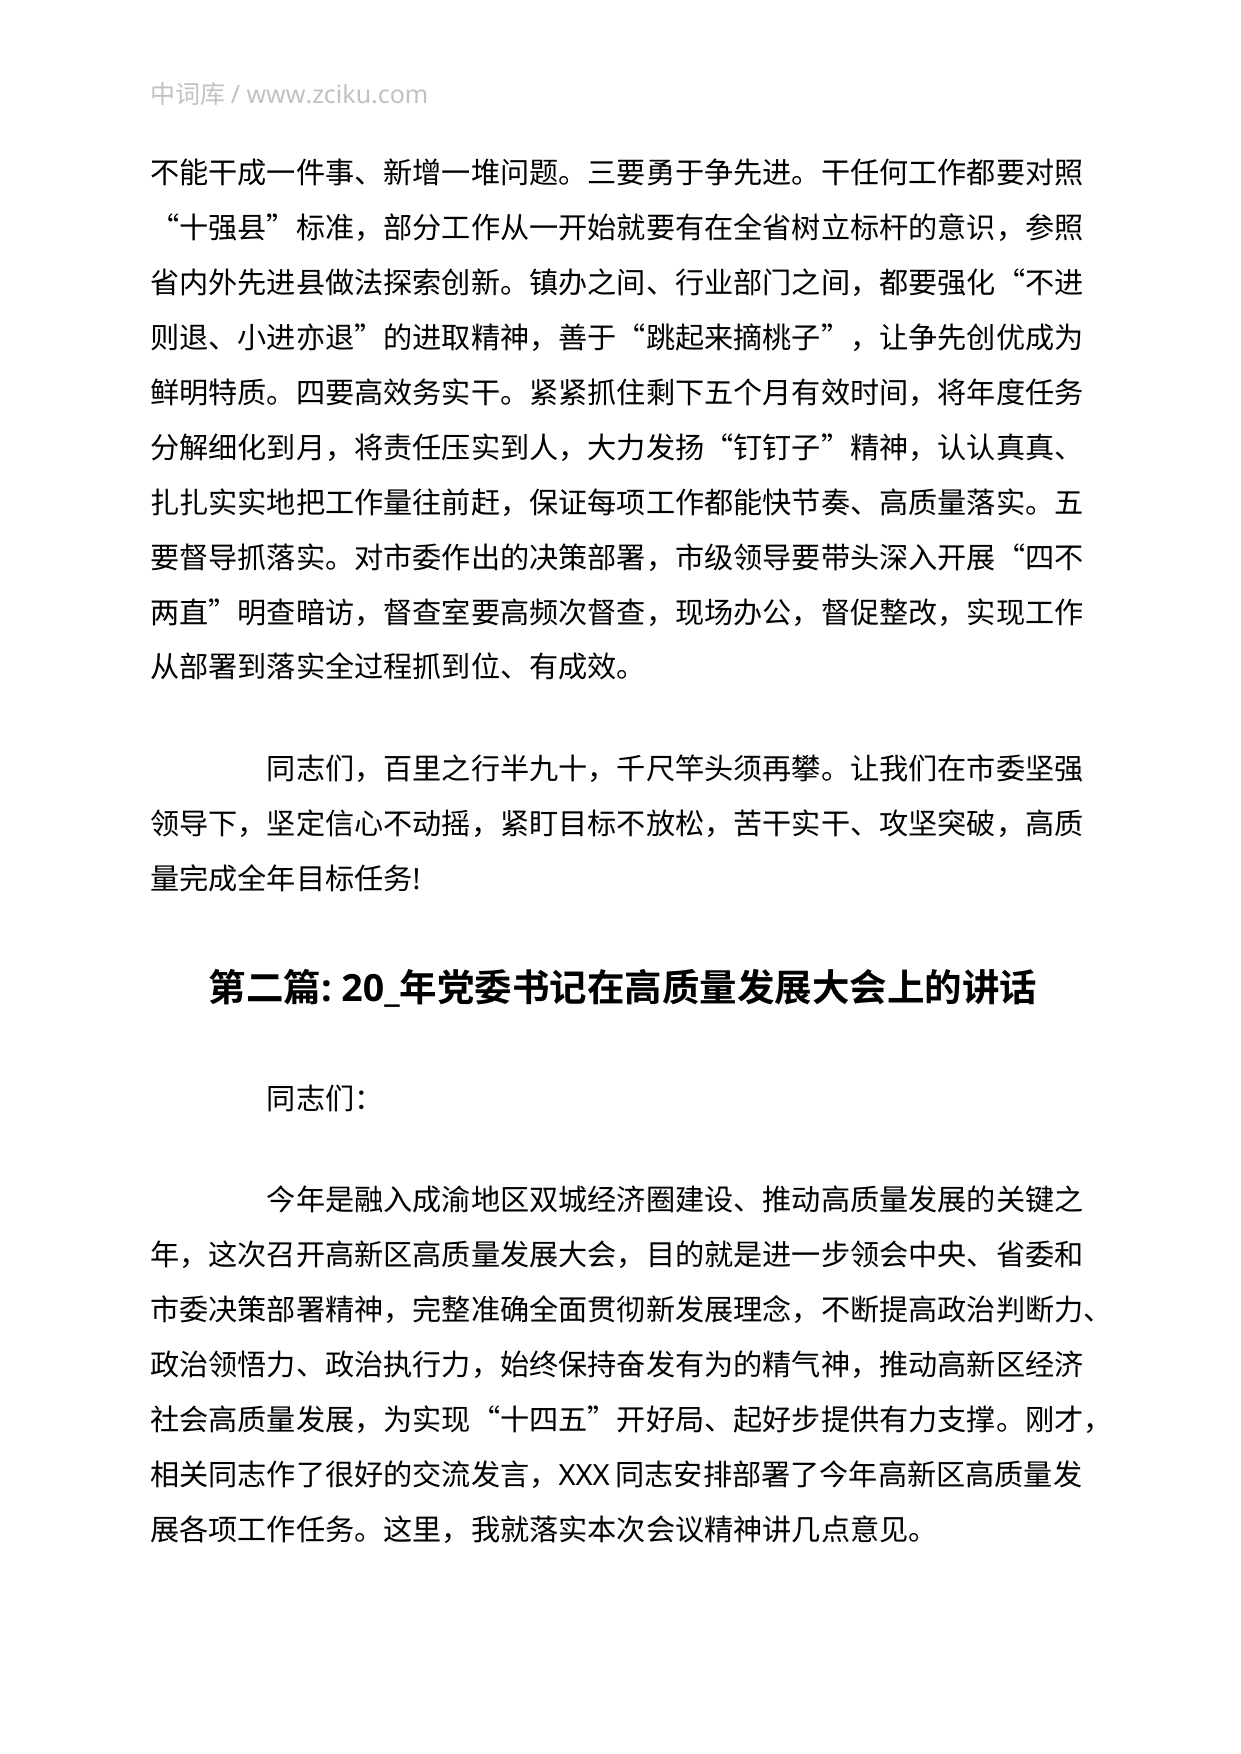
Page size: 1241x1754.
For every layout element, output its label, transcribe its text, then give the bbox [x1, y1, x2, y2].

text 第二篇: 20_年党委书记在高质量发展大会上的讲话 [150, 958, 1090, 1012]
text 同志们，百里之行半九十，千尺竿头须再攀。让我们在市委坚强领导下，坚定信心不动摇，紧盯目标不放松，苦干实干、攻坚突破，高质量完成全年目标任务! [150, 746, 1090, 898]
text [150, 150, 1090, 686]
text 今年是融入成渝地区双城经济圈建设、推动高质量发展的关键之年，这次召开高新区高质量发展大会，目的就是进一步领会中央、省委和市委决策部署精神，完整准确全面贯彻新发展理念，不断提高政治判断力、政治领悟力、政治执行力，始终保持奋发有为的精气神，推动高新区经济社会高质量发展，为实现“十四五”开好局、起好步提供有力支撑。刚才，相关同志作了很好的交流发言，XXX同志安排部署了今年高新区高质量发展各项工作任务。这里，我就落实本次会议精神讲几点意见。 [150, 1177, 1090, 1549]
text 同志们： [150, 1075, 1090, 1117]
